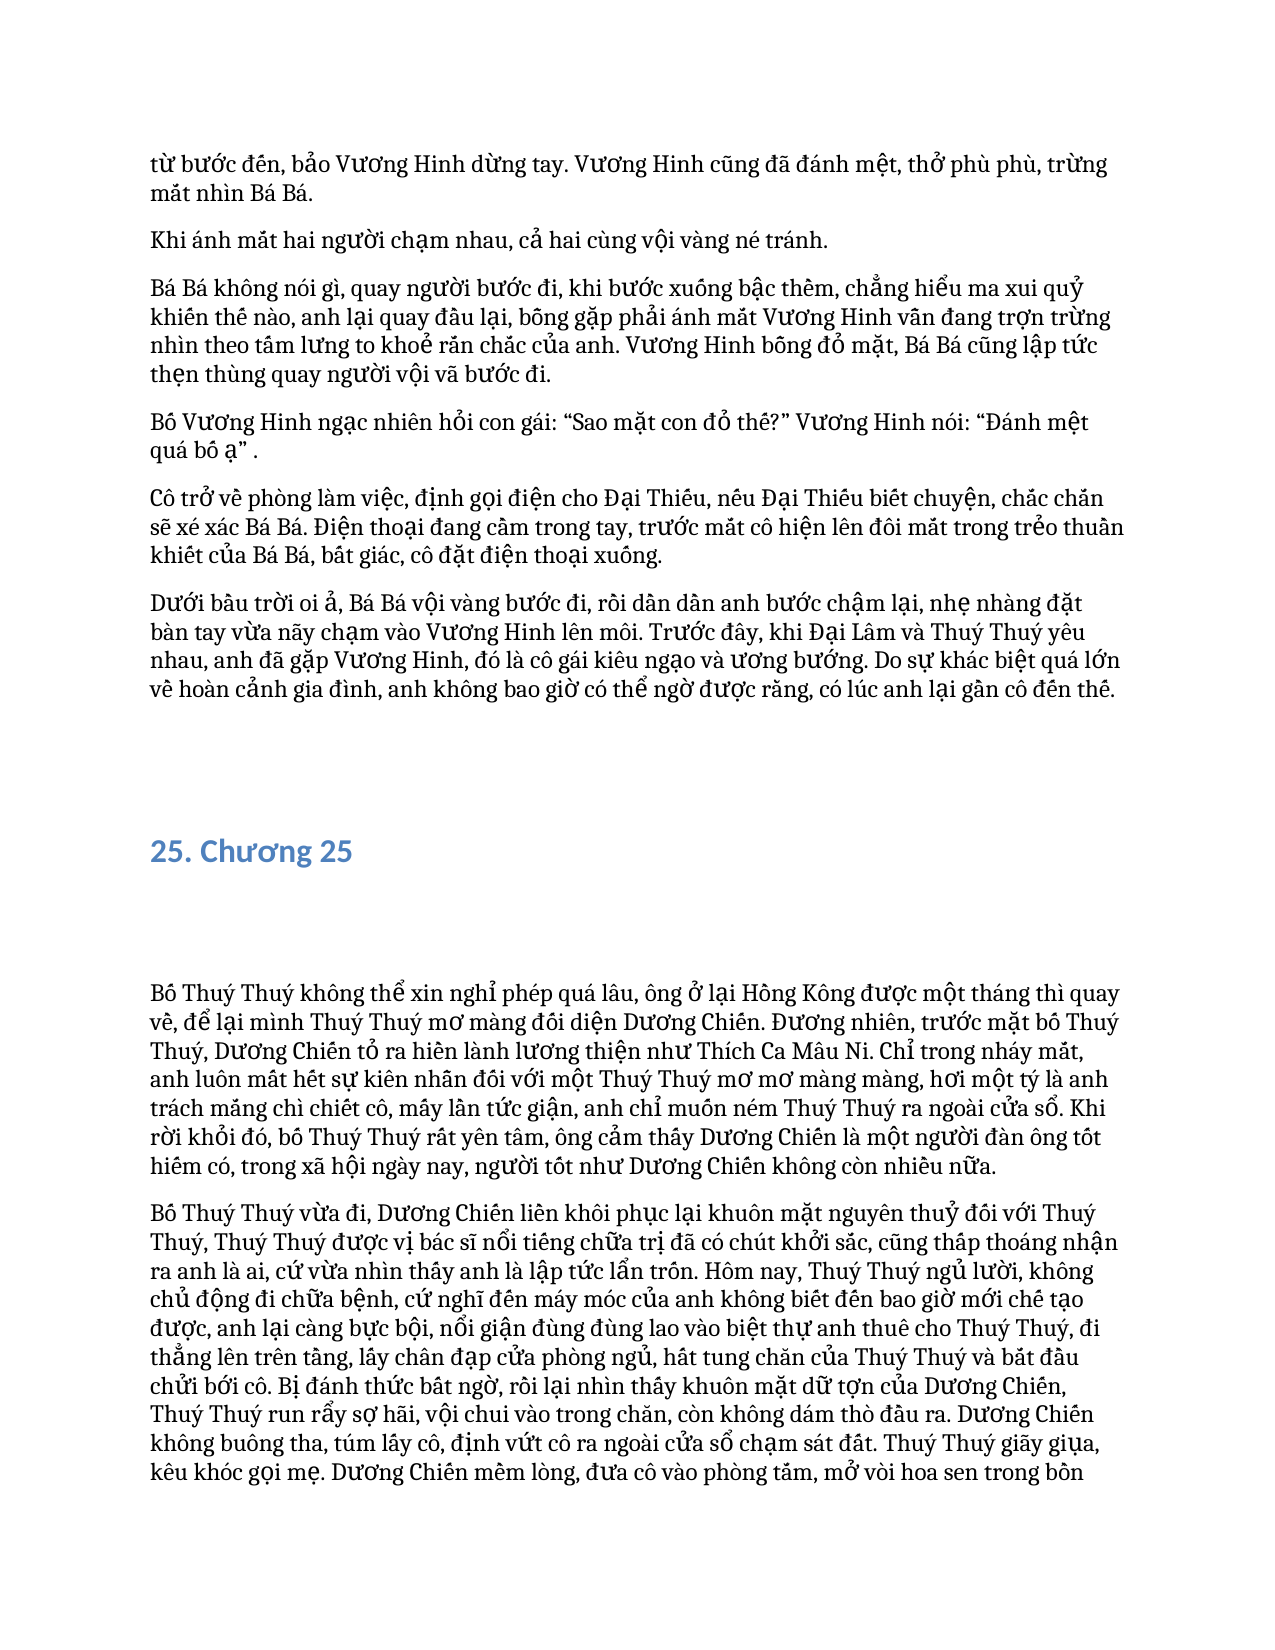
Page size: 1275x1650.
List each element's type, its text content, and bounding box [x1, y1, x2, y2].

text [150, 1199, 1125, 1487]
text Cô trở về phòng làm việc, định gọi điện cho Đại Thiếu, nếu Đại Thiếu biết chuyện, chắc chắn sẽ xé xác Bá Bá. Điện thoại đang cầm trong tay, trước mắt cô hiện lên đôi mắt trong trẻo thuần khiết của Bá Bá, bất giác, cô đặt điện thoại xuống. [150, 484, 1125, 570]
text Bố Vương Hinh ngạc nhiên hỏi con gái: “Sao mặt con đỏ thế?” Vương Hinh nói: “Đánh mệt quá bố ạ” . [150, 407, 1125, 465]
text Bố Thuý Thuý không thể xin nghỉ phép quá lâu, ông ở lại Hồng Kông được một tháng thì quay về, để lại mình Thuý Thuý mơ màng đối diện Dương Chiến. Đương nhiên, trước mặt bố Thuý Thuý, Dương Chiến tỏ ra hiền lành lương thiện như Thích Ca Mâu Ni. Chỉ trong nháy mắt, anh luôn mất hết sự kiên nhẫn đối với một Thuý Thuý mơ mơ màng màng, hơi một tý là anh trách mắng chì chiết cô, mấy lần tức giận, anh chỉ muốn ném Thuý Thuý ra ngoài cửa sổ. Khi rời khỏi đó, bố Thuý Thuý rất yên tâm, ông cảm thấy Dương Chiến là một người đàn ông tốt hiếm có, trong xã hội ngày nay, người tốt như Dương Chiến không còn nhiều nữa. [150, 979, 1125, 1180]
text Dưới bầu trời oi ả, Bá Bá vội vàng bước đi, rồi dần dần anh bước chậm lại, nhẹ nhàng đặt bàn tay vừa nãy chạm vào Vương Hinh lên môi. Trước đây, khi Đại Lâm và Thuý Thuý yêu nhau, anh đã gặp Vương Hinh, đó là cô gái kiêu ngạo và ương bướng. Do sự khác biệt quá lớn về hoàn cảnh gia đình, anh không bao giờ có thể ngờ được rằng, có lúc anh lại gần cô đến thế. [150, 589, 1125, 704]
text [150, 150, 1125, 207]
subtitle 25. Chương 25 [150, 829, 1125, 870]
text Bá Bá không nói gì, quay người bước đi, khi bước xuống bậc thềm, chẳng hiểu ma xui quỷ khiến thế nào, anh lại quay đầu lại, bỗng gặp phải ánh mắt Vương Hinh vẫn đang trợn trừng nhìn theo tấm lưng to khoẻ rắn chắc của anh. Vương Hinh bỗng đỏ mặt, Bá Bá cũng lập tức thẹn thùng quay người vội vã bước đi. [150, 274, 1125, 389]
text Khi ánh mắt hai người chạm nhau, cả hai cùng vội vàng né tránh. [150, 226, 1125, 255]
